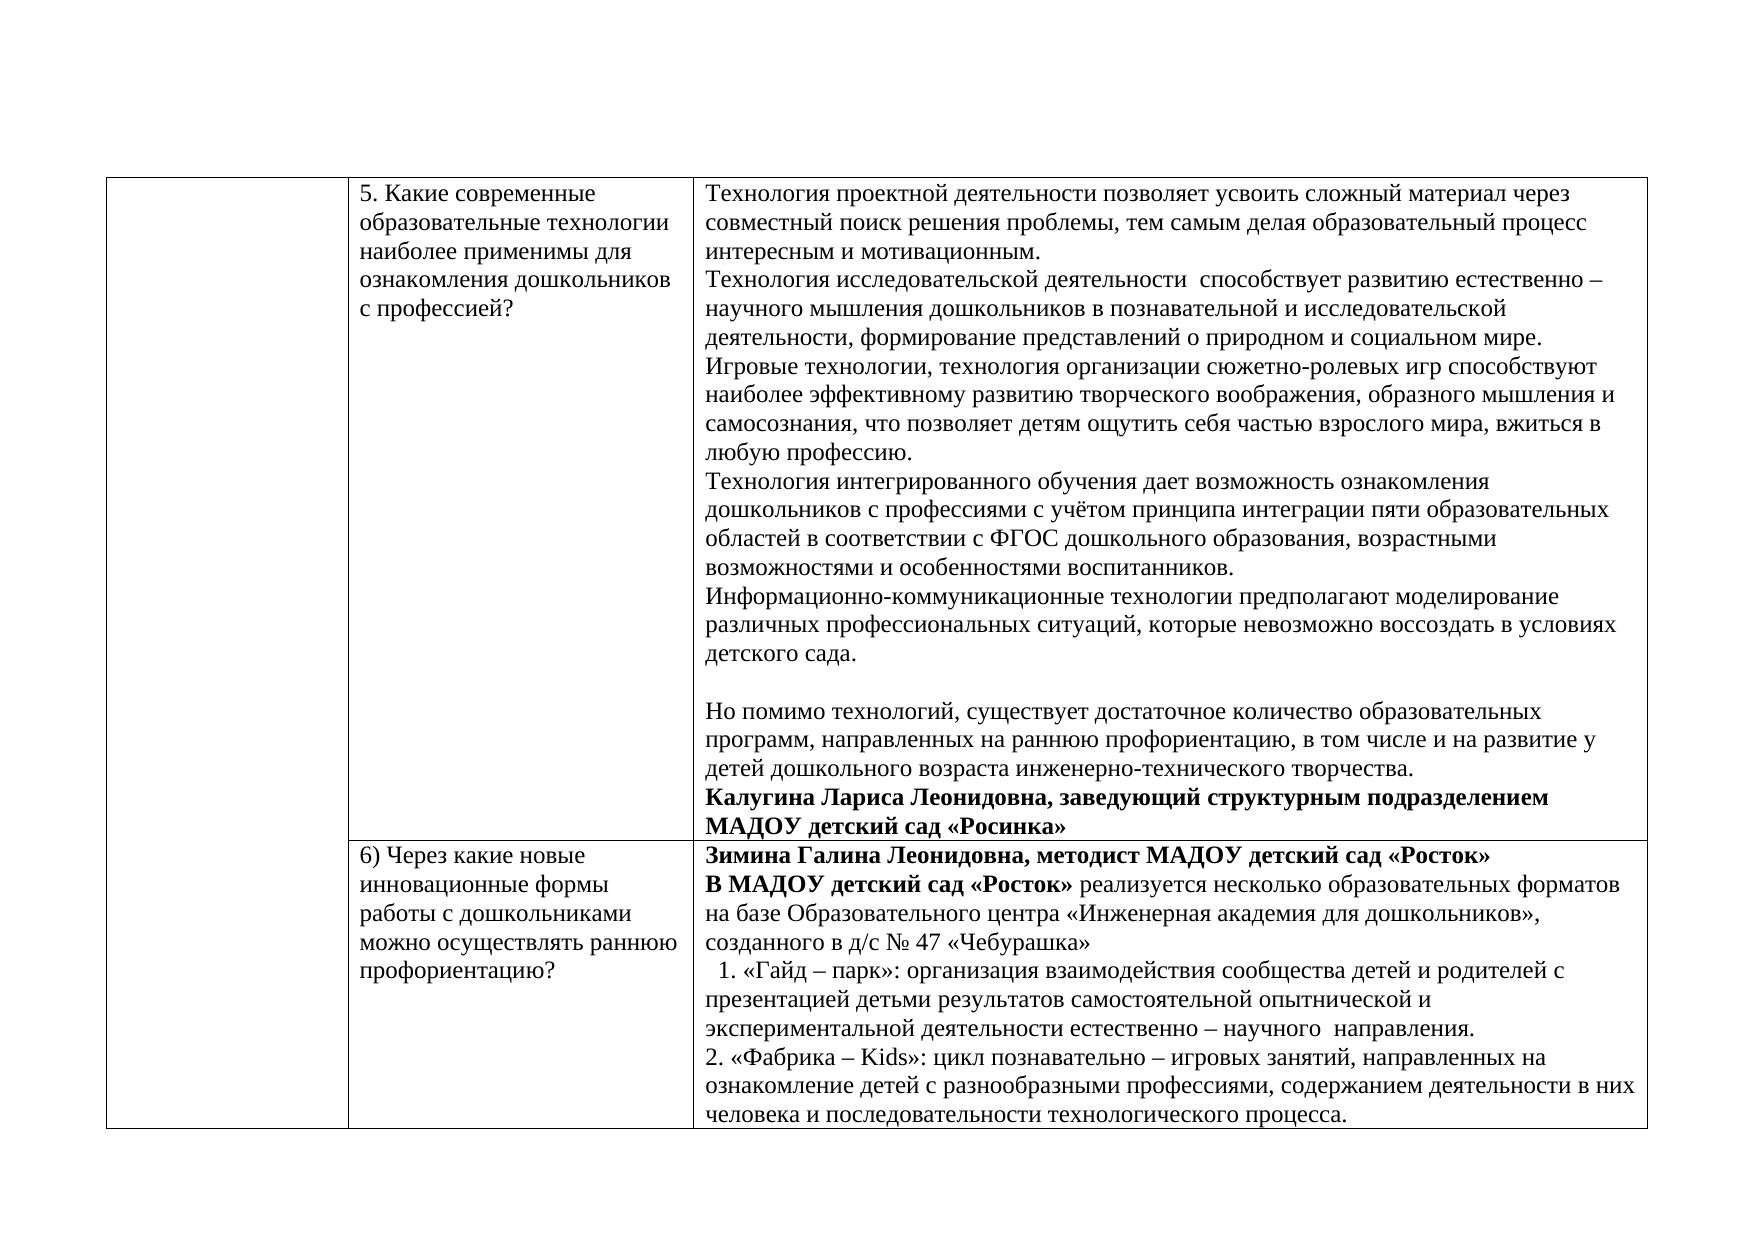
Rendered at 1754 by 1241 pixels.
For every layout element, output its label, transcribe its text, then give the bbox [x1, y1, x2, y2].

table_cell Технология проектной деятельности позволяет усвоить сложный материал через совместный поиск решения проблемы, тем самым делая образовательный процесс интересным и мотивационным. Технология исследовательской деятельности способствует развитию естественно – научного мышления дошкольников в познавательной и исследовательской деятельности, формирование представлений о природном и социальном мире. Игровые технологии, технология организации сюжетно-ролевых игр способствуют наиболее эффективному развитию творческого воображения, образного мышления и самосознания, что позволяет детям ощутить себя частью взрослого мира, вжиться в любую профессию. Технология интегрированного обучения дает возможность ознакомления дошкольников с профессиями с учётом принципа интеграции пяти образовательных областей в соответствии с ФГОС дошкольного образования, возрастными возможностями и особенностями воспитанников. Информационно-коммуникационные технологии предполагают моделирование различных профессиональных ситуаций, которые невозможно воссоздать в условиях детского сада. Но помимо технологий, существует достаточное количество образовательных программ, направленных на раннюю профориентацию, в том числе и на развитие у детей дошкольного возраста инженерно-технического творчества. Калугина Лариса Леонидовна, заведующий структурным подразделением МАДОУ детский сад «Росинка» [694, 178, 1647, 839]
table_cell 5. Какие современные образовательные технологии наиболее применимы для ознакомления дошкольников с профессией? [349, 178, 693, 839]
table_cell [694, 841, 1647, 1128]
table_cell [349, 841, 693, 1128]
